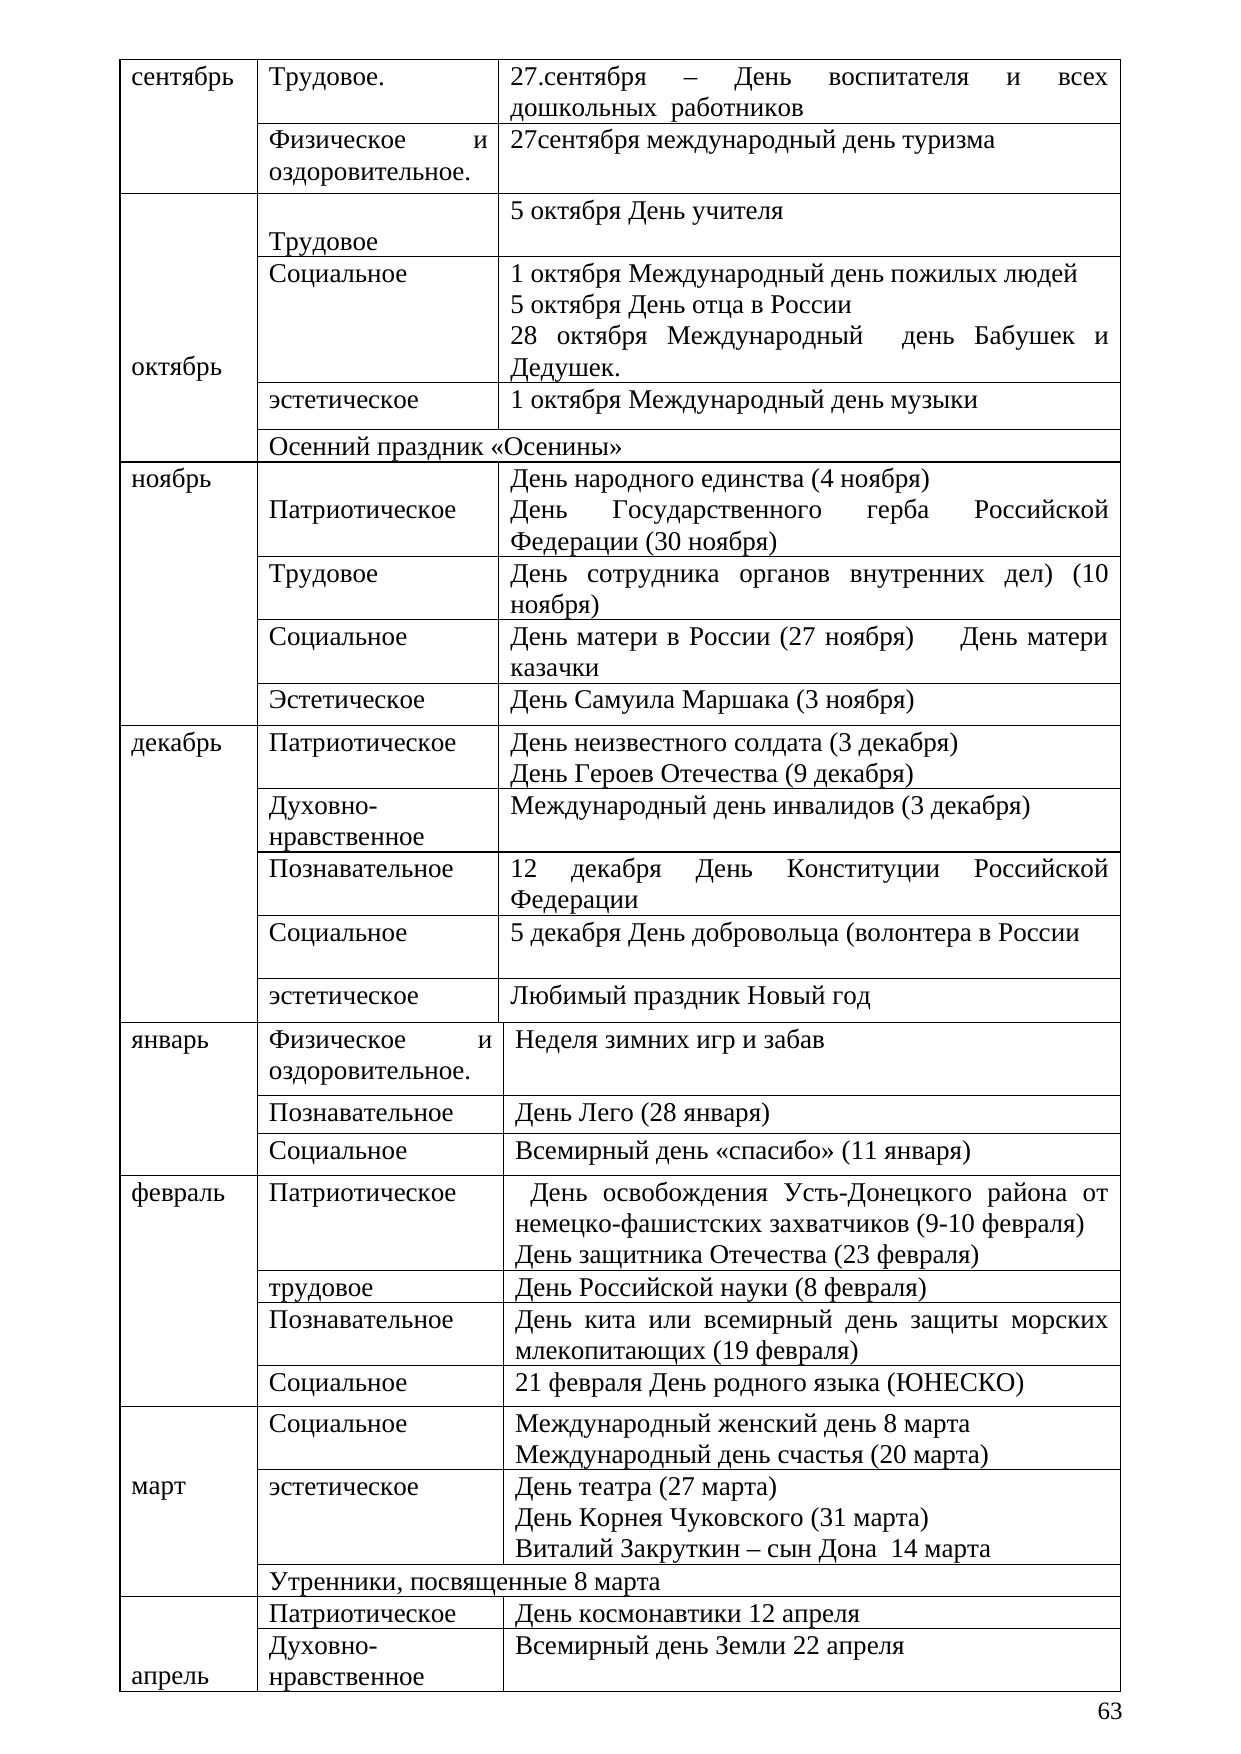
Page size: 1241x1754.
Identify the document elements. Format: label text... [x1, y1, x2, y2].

table_cell Неделя зимних игр и забав [504, 1023, 1120, 1094]
table_cell эстетическое [258, 979, 498, 1022]
table_cell День театра (27 марта) День Корнея Чуковского (31 марта) Виталий Закруткин – сын Дона 14 марта [504, 1470, 1120, 1563]
table_cell Социальное [258, 1366, 503, 1406]
table_cell Эстетическое [258, 684, 498, 725]
table_cell День Самуила Маршака (3 ноября) [499, 684, 1120, 725]
table_cell 12 декабря День Конституции Российской Федерации [499, 853, 1120, 915]
table_cell Социальное [258, 916, 498, 978]
table_cell Социальное [258, 1407, 503, 1469]
table_cell Патриотическое [258, 1597, 503, 1628]
table_cell День неизвестного солдата (3 декабря) День Героев Отечества (9 декабря) [499, 726, 1120, 788]
table_cell 21 февраля День родного языка (ЮНЕСКО) [504, 1366, 1120, 1406]
table_cell Осенний праздник «Осенины» [258, 430, 1120, 461]
table_cell январь [121, 1023, 257, 1175]
table_cell День освобождения Усть-Донецкого района от немецко-фашистских захватчиков (9-10 февраля) День защитника Отечества (23 февраля) [504, 1176, 1120, 1270]
table_cell День сотрудника органов внутренних дел) (10 ноября) [499, 557, 1120, 619]
table_cell 27.сентября – День воспитателя и всех дошкольных работников [499, 60, 1120, 122]
table_cell февраль [121, 1176, 257, 1406]
table_cell 5 октября День учителя [499, 194, 1120, 256]
table_cell День космонавтики 12 апреля [504, 1597, 1120, 1628]
table_cell Трудовое [258, 557, 498, 619]
table_cell 1 октября Международный день пожилых людей 5 октября День отца в России 28 октября Международный день Бабушек и Дедушек. [499, 257, 1120, 382]
table_cell Физическое и оздоровительное. [258, 1023, 503, 1094]
table_cell декабрь [121, 726, 257, 1022]
table_cell Всемирный день Земли 22 апреля [504, 1629, 1120, 1691]
table_cell октябрь [121, 194, 257, 461]
table_cell День матери в России (27 ноября) День матери казачки [499, 620, 1120, 682]
table_cell 5 декабря День добровольца (волонтера в России [499, 916, 1120, 978]
table_cell Трудовое. [258, 60, 498, 122]
table_cell трудовое [258, 1271, 503, 1302]
table_cell Познавательное [258, 853, 498, 915]
table_cell март [121, 1407, 257, 1596]
table_cell Утренники, посвященные 8 марта [258, 1565, 1120, 1596]
table_cell Духовно-нравственное [258, 789, 498, 851]
table_cell 27сентября международный день туризма [499, 124, 1120, 193]
table_cell Социальное [258, 620, 498, 682]
table_cell День Лего (28 января) [504, 1096, 1120, 1133]
table_cell День народного единства (4 ноября) День Государственного герба Российской Федерации (30 ноября) [499, 463, 1120, 556]
table_cell ноябрь [121, 463, 257, 725]
table_cell Патриотическое [258, 726, 498, 788]
table_cell Познавательное [258, 1303, 503, 1365]
table_cell Физическое и оздоровительное. [258, 124, 498, 193]
table_cell апрель [121, 1597, 257, 1691]
table_cell Международный день инвалидов (3 декабря) [499, 789, 1120, 851]
table_cell День кита или всемирный день защиты морских млекопитающих (19 февраля) [504, 1303, 1120, 1365]
table_cell Любимый праздник Новый год [499, 979, 1120, 1022]
table_cell Патриотическое [258, 1176, 503, 1270]
table_cell Патриотическое [258, 463, 498, 556]
table_cell эстетическое [258, 383, 498, 429]
table_cell Духовно-нравственное [258, 1629, 503, 1691]
table_cell Социальное [258, 1134, 503, 1175]
table_cell Познавательное [258, 1096, 503, 1133]
table_cell Всемирный день «спасибо» (11 января) [504, 1134, 1120, 1175]
table_cell Международный женский день 8 марта Международный день счастья (20 марта) [504, 1407, 1120, 1469]
table_cell Трудовое [258, 194, 498, 256]
table_cell День Российской науки (8 февраля) [504, 1271, 1120, 1302]
table_cell Социальное [258, 257, 498, 382]
table_cell 1 октября Международный день музыки [499, 383, 1120, 429]
table_cell эстетическое [258, 1470, 503, 1563]
